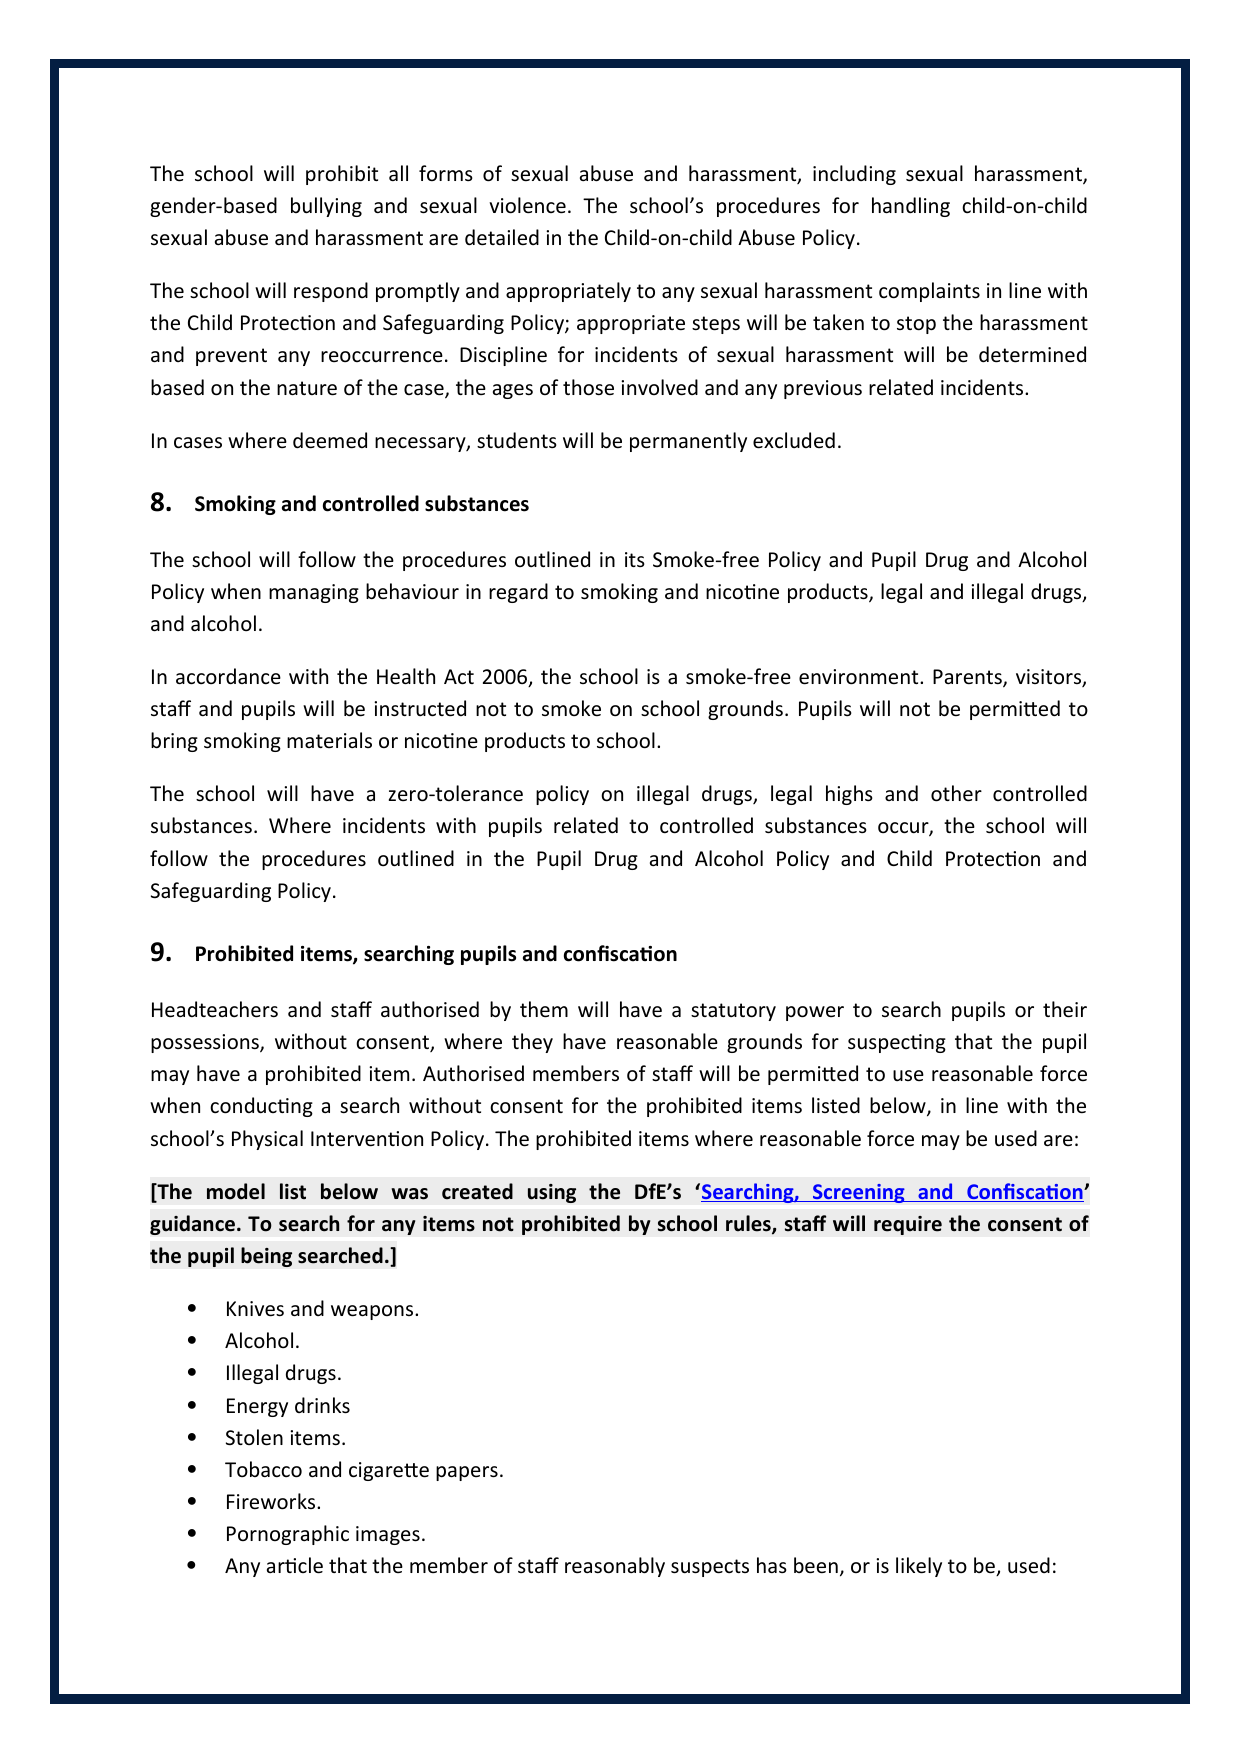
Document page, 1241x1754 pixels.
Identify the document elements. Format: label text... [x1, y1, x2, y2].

list Alcohol. [188, 1326, 1090, 1354]
list Tobacco and cigarette papers. [188, 1455, 1090, 1483]
list Fireworks. [188, 1487, 1090, 1515]
list Energy drinks [188, 1391, 1090, 1419]
text Headteachers and staff authorised by them will have a statutory power to search pupils or their possessions, without consent, where they have reasonable grounds for suspecting that the pupil may have a prohibited item. Authorised members of staff will be permitted to use reasonable force when conducting a search without consent for the prohibited items listed below, in line with the school’s Physical Intervention Policy. The prohibited items where reasonable force may be used are: [150, 995, 1090, 1152]
text The school will respond promptly and appropriately to any sexual harassment complaints in line with the Child Protection and Safeguarding Policy; appropriate steps will be taken to stop the harassment and prevent any reoccurrence. Discipline for incidents of sexual harassment will be determined based on the nature of the case, the ages of those involved and any previous related incidents. [150, 276, 1090, 401]
list Stolen items. [188, 1423, 1090, 1451]
list Illegal drugs. [188, 1358, 1090, 1387]
text In cases where deemed necessary, students will be permanently excluded. [150, 426, 1090, 454]
text In accordance with the Health Act 2006, the school is a smoke-free environment. Parents, visitors, staff and pupils will be instructed not to smoke on school grounds. Pupils will not be permitted to bring smoking materials or nicotine products to school. [150, 662, 1090, 754]
list Knives and weapons. [188, 1294, 1090, 1322]
list Pornographic images. [188, 1519, 1090, 1547]
text The school will prohibit all forms of sexual abuse and harassment, including sexual harassment, gender-based bullying and sexual violence. The school’s procedures for handling child-on-child sexual abuse and harassment are detailed in the Child-on-child Abuse Policy. [150, 159, 1090, 251]
text [The model list below was created using the DfE’s ‘Searching, Screening and Confiscation’ guidance. To search for any items not prohibited by school rules, staff will require the consent of the pupil being searched.] [150, 1237, 1090, 1269]
list Any article that the member of staff reasonably suspects has been, or is likely to be, used: [187, 1552, 1090, 1580]
text The school will have a zero-tolerance policy on illegal drugs, legal highs and other controlled substances. Where incidents with pupils related to controlled substances occur, the school will follow the procedures outlined in the Pupil Drug and Alcohol Policy and Child Protection and Safeguarding Policy. [150, 779, 1090, 904]
subtitle Prohibited items, searching pupils and confiscation [150, 933, 1090, 969]
text The school will follow the procedures outlined in its Smoke-free Policy and Pupil Drug and Alcohol Policy when managing behaviour in regard to smoking and nicotine products, legal and illegal drugs, and alcohol. [150, 545, 1090, 637]
subtitle Smoking and controlled substances [150, 483, 1090, 518]
